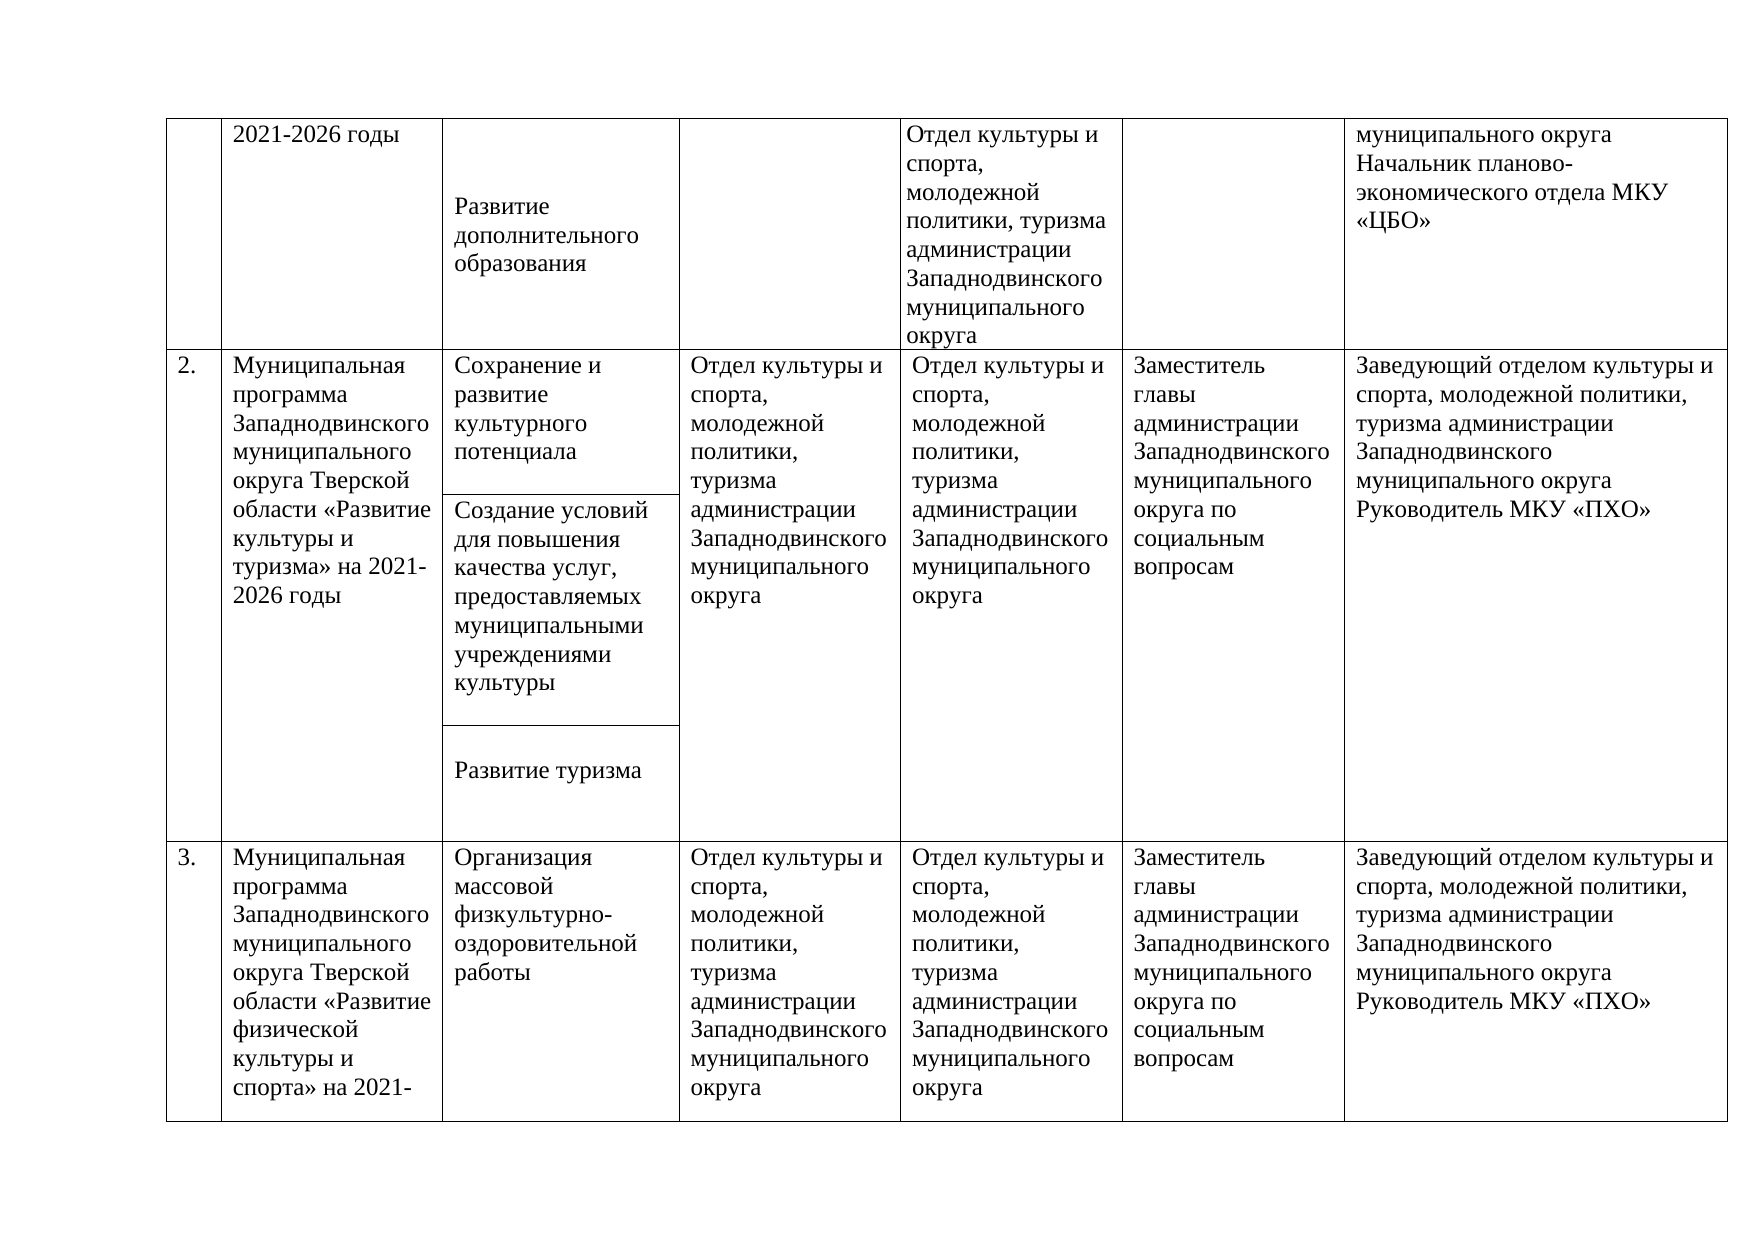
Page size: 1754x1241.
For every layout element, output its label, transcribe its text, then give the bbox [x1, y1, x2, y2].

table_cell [680, 842, 900, 1121]
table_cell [1123, 350, 1344, 841]
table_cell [901, 842, 1122, 1121]
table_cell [1345, 842, 1727, 1121]
table_cell Развитие дополнительного образования [443, 119, 679, 349]
table_cell 3. [167, 842, 221, 1121]
table_cell Создание условий для повышения качества услуг, предоставляемых муниципальными учреждениями культуры [443, 495, 679, 725]
table_cell Заведующий отделом культуры и спорта, молодежной политики, туризма администрации Западнодвинского муниципального округа Руководитель МКУ «ПХО» [1345, 350, 1727, 841]
table_cell Отдел культуры и спорта, молодежной политики, туризма администрации Западнодвинского муниципального округа [680, 350, 900, 841]
table_cell Развитие туризма [443, 726, 679, 841]
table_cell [222, 842, 442, 1121]
table_cell Сохранение и развитие культурного потенциала [443, 350, 679, 494]
table_cell 2. [167, 350, 221, 841]
table_cell Отдел культуры и спорта, молодежной политики, туризма администрации Западнодвинского муниципального округа [901, 350, 1122, 841]
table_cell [443, 842, 679, 1121]
table_cell Муниципальная программа Западнодвинского муниципального округа Тверской области «Развитие культуры и туризма» на 2021-2026 годы [222, 350, 442, 841]
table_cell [1123, 842, 1344, 1121]
